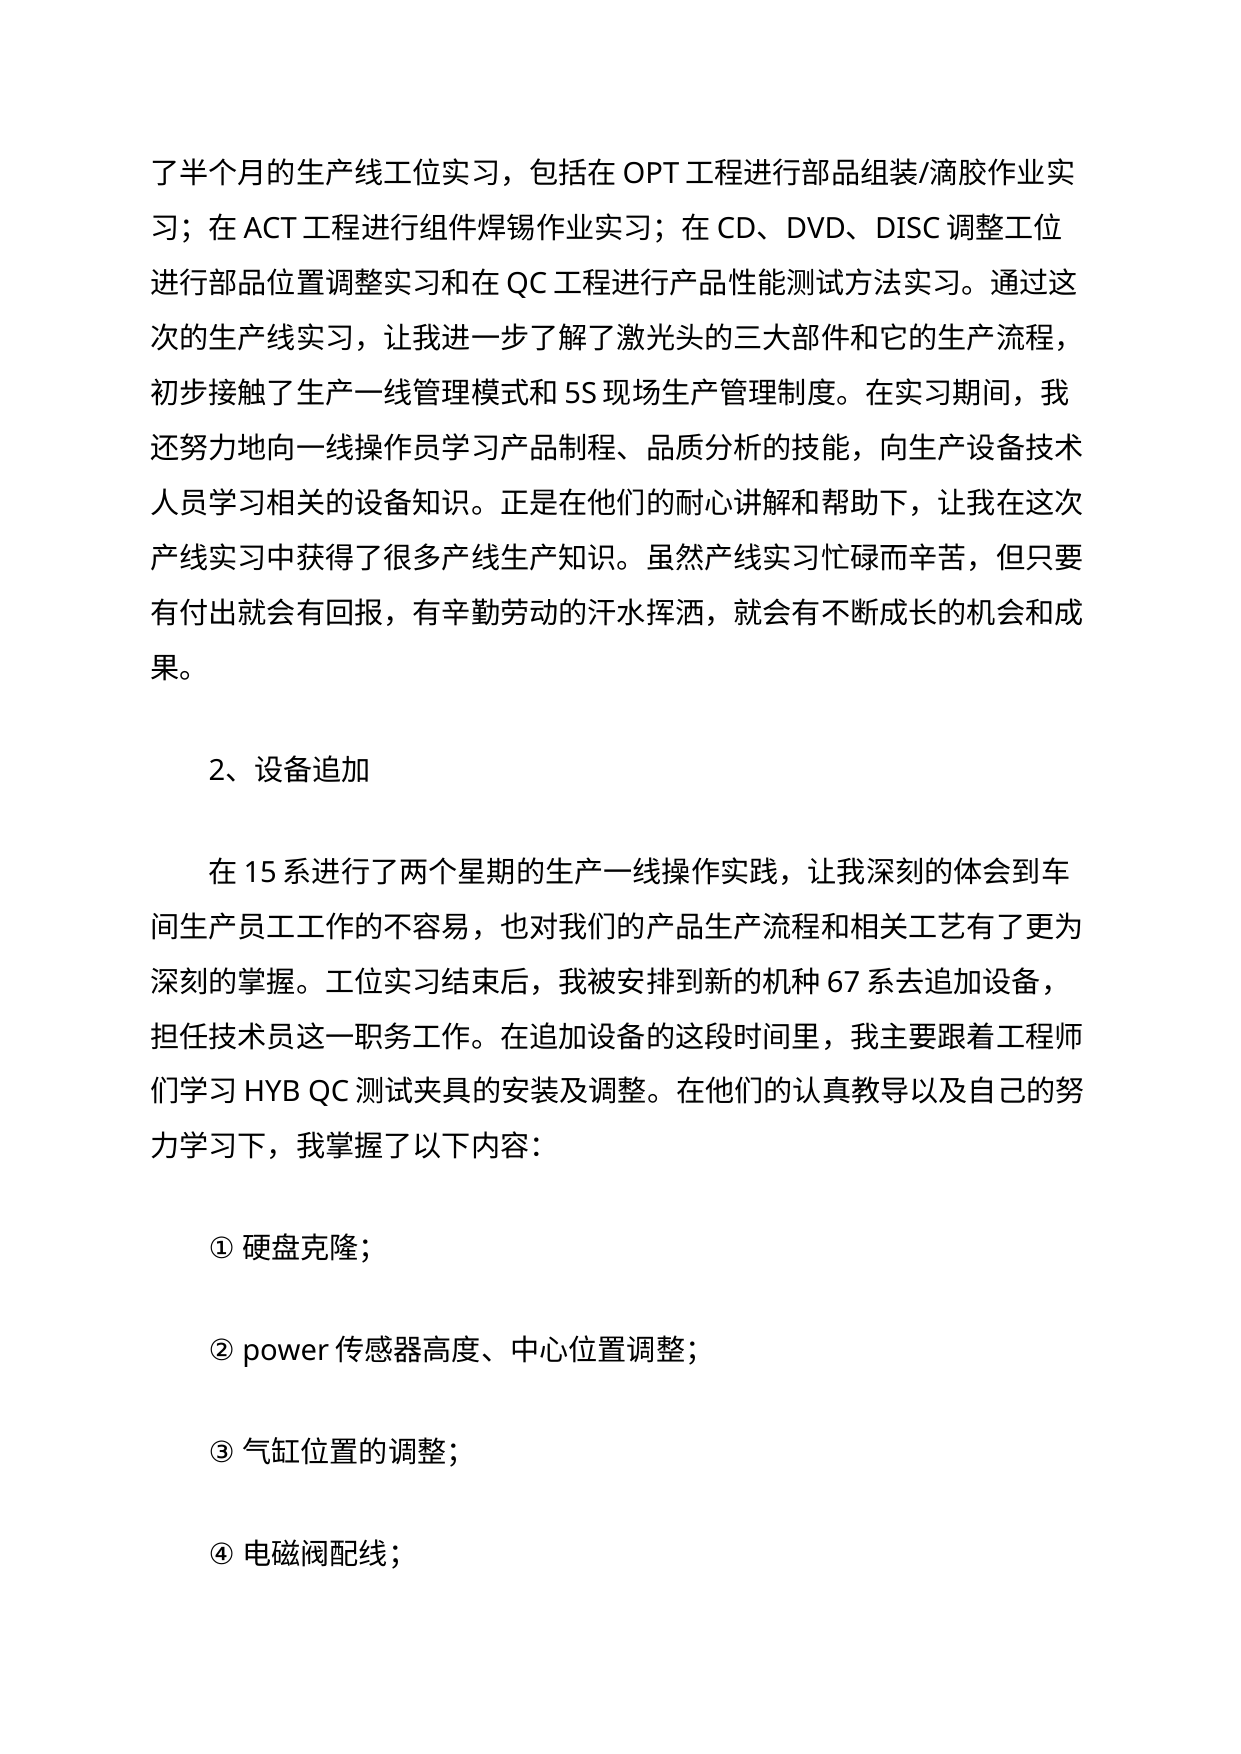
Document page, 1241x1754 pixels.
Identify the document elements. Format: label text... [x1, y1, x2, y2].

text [150, 150, 1090, 687]
text ① 硬盘克隆； [150, 1225, 1090, 1267]
text ④ 电磁阀配线； [150, 1531, 1090, 1573]
text 在15系进行了两个星期的生产一线操作实践，让我深刻的体会到车间生产员工工作的不容易，也对我们的产品生产流程和相关工艺有了更为深刻的掌握。工位实习结束后，我被安排到新的机种67系去追加设备，担任技术员这一职务工作。在追加设备的这段时间里，我主要跟着工程师们学习HYB QC测试夹具的安装及调整。在他们的认真教导以及自己的努力学习下，我掌握了以下内容： [150, 848, 1090, 1165]
text 2、设备追加 [150, 746, 1090, 789]
text ② power传感器高度、中心位置调整； [150, 1327, 1090, 1369]
text ③ 气缸位置的调整； [150, 1429, 1090, 1471]
